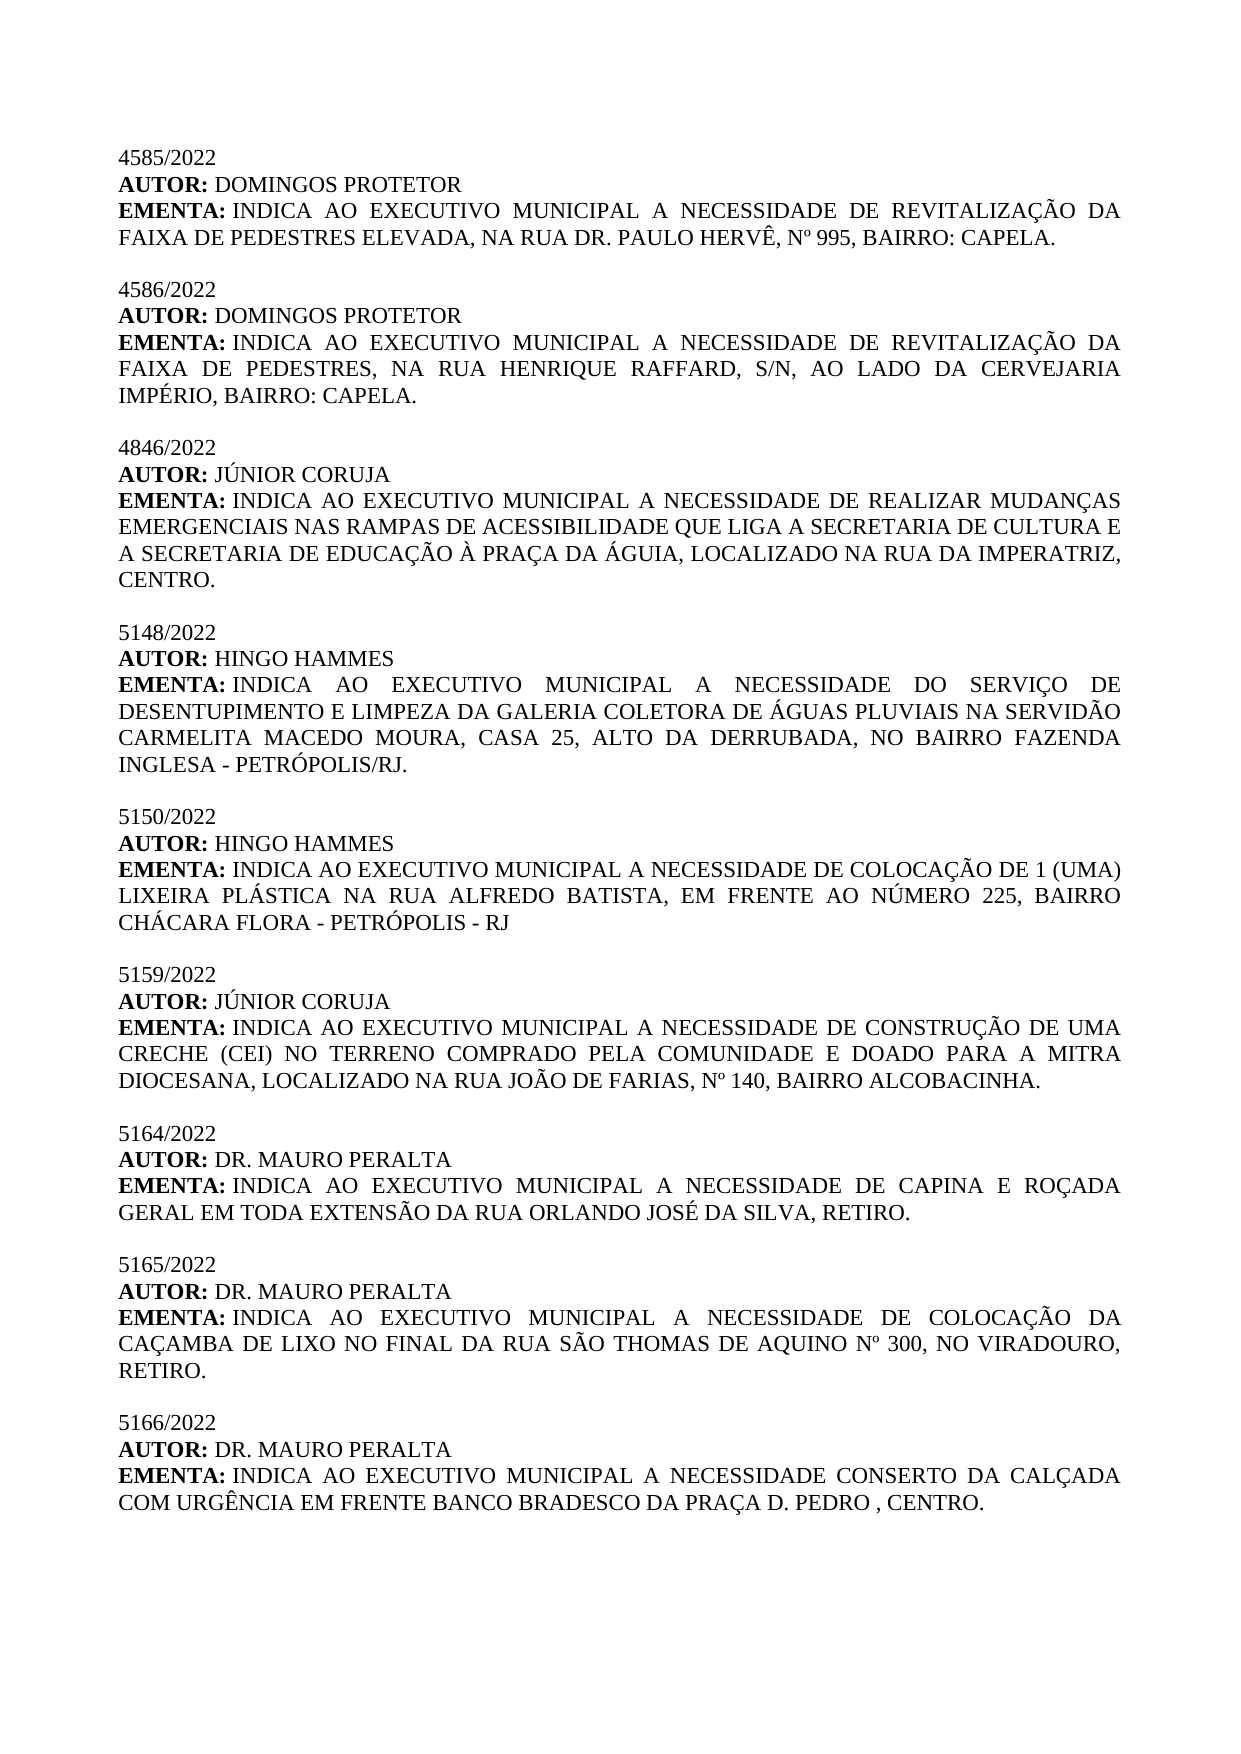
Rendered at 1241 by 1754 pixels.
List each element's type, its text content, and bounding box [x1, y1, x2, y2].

text EMENTA: INDICA AO EXECUTIVO MUNICIPAL A NECESSIDADE DE REVITALIZAÇÃO DA FAIXA DE PEDESTRES, NA RUA HENRIQUE RAFFARD, S/N, AO LADO DA CERVEJARIA IMPÉRIO, BAIRRO: CAPELA. [118, 329, 1122, 408]
text EMENTA: INDICA AO EXECUTIVO MUNICIPAL A NECESSIDADE DE REALIZAR MUDANÇAS EMERGENCIAIS NAS RAMPAS DE ACESSIBILIDADE QUE LIGA A SECRETARIA DE CULTURA E A SECRETARIA DE EDUCAÇÃO À PRAÇA DA ÁGUIA, LOCALIZADO NA RUA DA IMPERATRIZ, CENTRO. [118, 487, 1122, 592]
text EMENTA: INDICA AO EXECUTIVO MUNICIPAL A NECESSIDADE DE REVITALIZAÇÃO DA FAIXA DE PEDESTRES ELEVADA, NA RUA DR. PAULO HERVÊ, Nº 995, BAIRRO: CAPELA. [118, 197, 1122, 250]
text 5166/2022 AUTOR: DR. MAURO PERALTA [118, 1409, 1122, 1462]
text 5159/2022 AUTOR: JÚNIOR CORUJA [118, 961, 1122, 1014]
text 4586/2022 AUTOR: DOMINGOS PROTETOR [118, 276, 1122, 329]
text 5165/2022 AUTOR: DR. MAURO PERALTA [118, 1251, 1122, 1304]
text 4846/2022 AUTOR: JÚNIOR CORUJA [118, 434, 1122, 487]
text EMENTA: INDICA AO EXECUTIVO MUNICIPAL A NECESSIDADE DE COLOCAÇÃO DE 1 (UMA) LIXEIRA PLÁSTICA NA RUA ALFREDO BATISTA, EM FRENTE AO NÚMERO 225, BAIRRO CHÁCARA FLORA - PETRÓPOLIS - RJ [118, 856, 1122, 935]
text 5148/2022 AUTOR: HINGO HAMMES [118, 619, 1122, 672]
text EMENTA: INDICA AO EXECUTIVO MUNICIPAL A NECESSIDADE DO SERVIÇO DE DESENTUPIMENTO E LIMPEZA DA GALERIA COLETORA DE ÁGUAS PLUVIAIS NA SERVIDÃO CARMELITA MACEDO MOURA, CASA 25, ALTO DA DERRUBADA, NO BAIRRO FAZENDA INGLESA - PETRÓPOLIS/RJ. [118, 672, 1122, 777]
text 4585/2022 AUTOR: DOMINGOS PROTETOR [118, 144, 1122, 197]
text 5164/2022 AUTOR: DR. MAURO PERALTA [118, 1119, 1122, 1172]
text EMENTA: INDICA AO EXECUTIVO MUNICIPAL A NECESSIDADE DE CAPINA E ROÇADA GERAL EM TODA EXTENSÃO DA RUA ORLANDO JOSÉ DA SILVA, RETIRO. [118, 1172, 1122, 1225]
text 5150/2022 AUTOR: HINGO HAMMES [118, 803, 1122, 856]
text EMENTA: INDICA AO EXECUTIVO MUNICIPAL A NECESSIDADE CONSERTO DA CALÇADA COM URGÊNCIA EM FRENTE BANCO BRADESCO DA PRAÇA D. PEDRO , CENTRO. [118, 1462, 1122, 1515]
text EMENTA: INDICA AO EXECUTIVO MUNICIPAL A NECESSIDADE DE CONSTRUÇÃO DE UMA CRECHE (CEI) NO TERRENO COMPRADO PELA COMUNIDADE E DOADO PARA A MITRA DIOCESANA, LOCALIZADO NA RUA JOÃO DE FARIAS, Nº 140, BAIRRO ALCOBACINHA. [118, 1014, 1122, 1093]
text EMENTA: INDICA AO EXECUTIVO MUNICIPAL A NECESSIDADE DE COLOCAÇÃO DA CAÇAMBA DE LIXO NO FINAL DA RUA SÃO THOMAS DE AQUINO Nº 300, NO VIRADOURO, RETIRO. [118, 1304, 1122, 1383]
